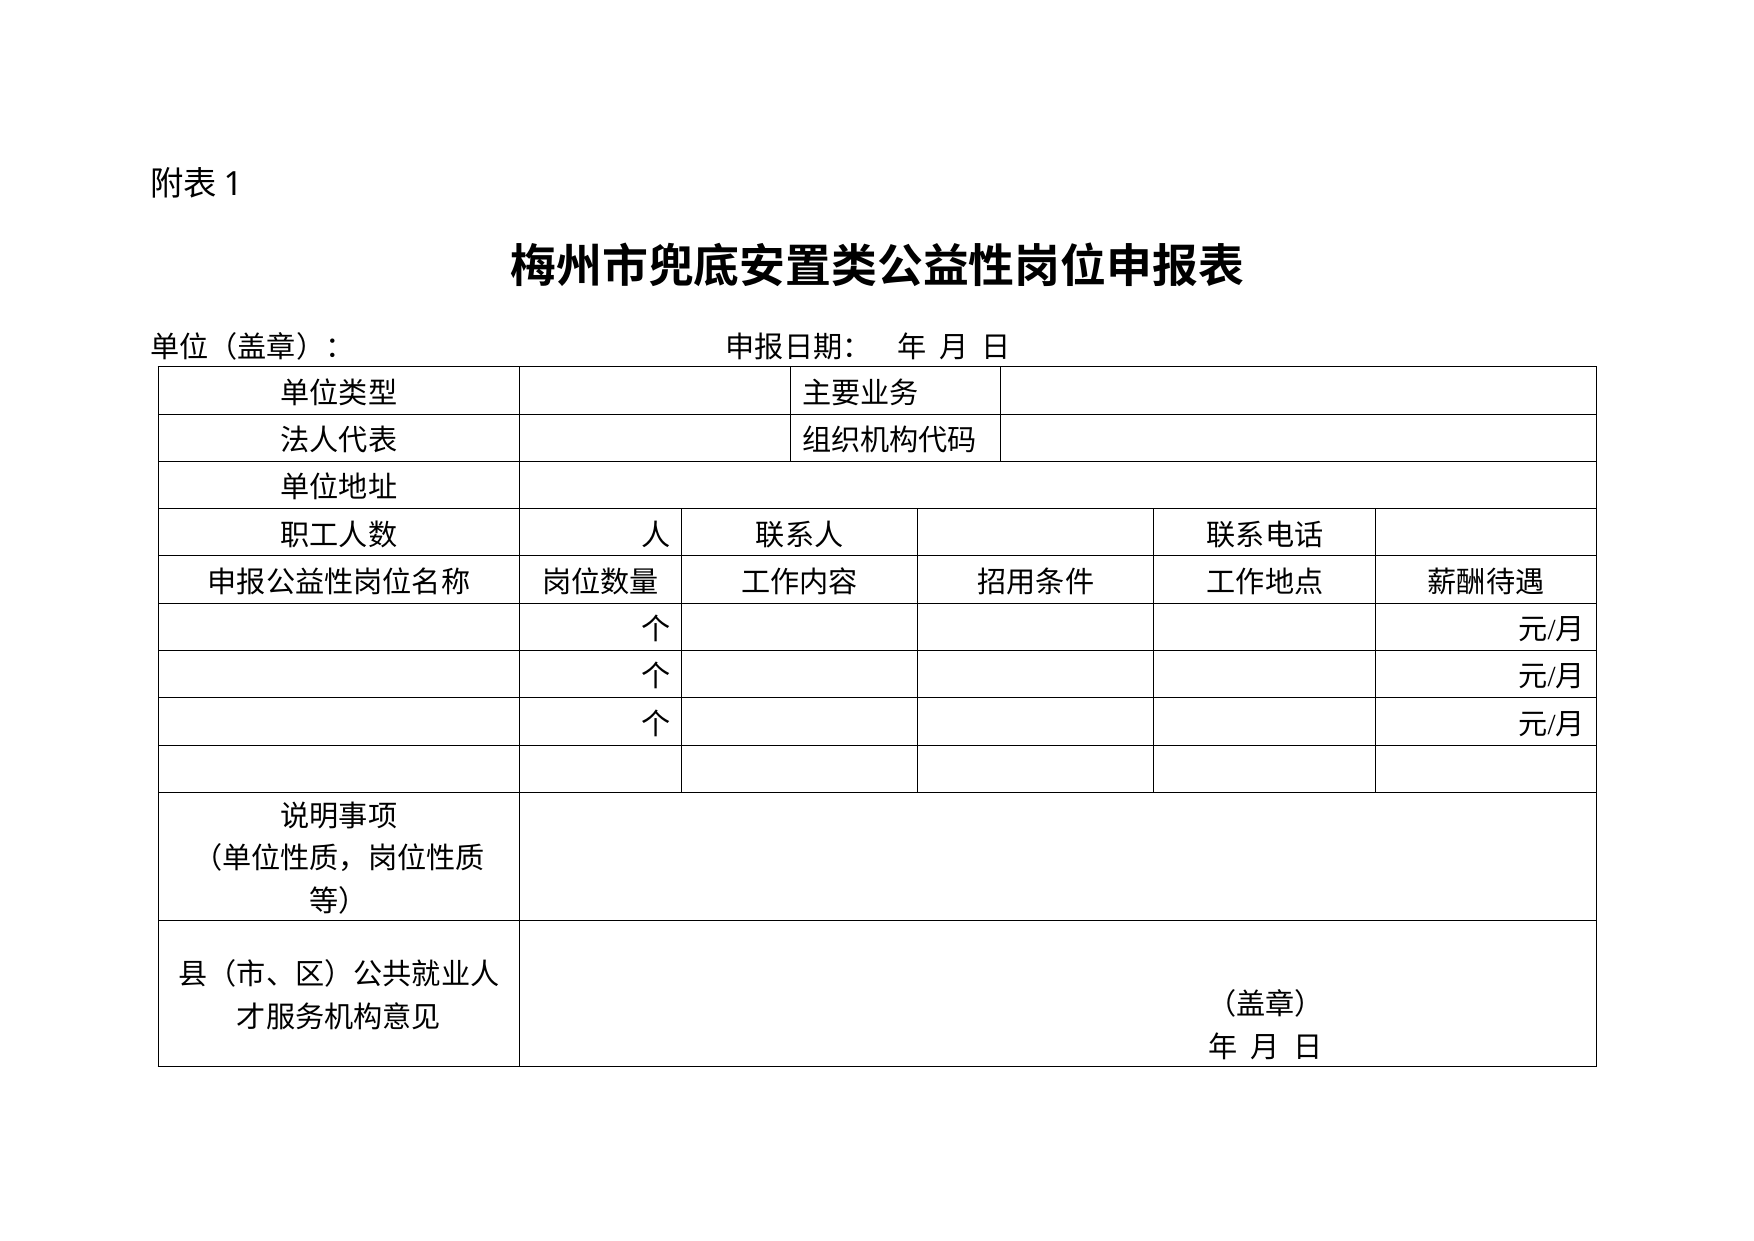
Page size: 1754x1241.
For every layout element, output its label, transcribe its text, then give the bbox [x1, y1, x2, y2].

table_cell 薪酬待遇 [1376, 556, 1596, 603]
table_cell 工作地点 [1154, 556, 1375, 603]
table_cell [159, 604, 519, 650]
table_cell [918, 651, 1153, 697]
table_cell [1376, 509, 1596, 555]
table_header [1001, 367, 1596, 413]
table_cell [520, 746, 681, 792]
table_cell [159, 651, 519, 697]
table_cell [918, 604, 1153, 650]
table_cell [682, 651, 917, 697]
table_cell 岗位数量 [520, 556, 681, 603]
table_cell [682, 746, 917, 792]
table_cell 县（市、区）公共就业人才服务机构意见 [159, 921, 519, 1066]
table_cell [520, 462, 1596, 508]
table_cell [918, 698, 1153, 744]
table_cell [1376, 746, 1596, 792]
table_cell [1154, 746, 1375, 792]
table_header 单位类型 [159, 367, 519, 413]
table_cell 联系人 [682, 509, 917, 555]
table_cell 元/月 [1376, 604, 1596, 650]
table_cell [1154, 651, 1375, 697]
table_cell [159, 698, 519, 744]
table_cell 个 [520, 651, 681, 697]
table_cell 个 [520, 698, 681, 744]
text 附表1 [150, 149, 1604, 214]
table_cell [918, 746, 1153, 792]
table_cell [159, 746, 519, 792]
table_cell 元/月 [1376, 698, 1596, 744]
table_cell [682, 698, 917, 744]
table_cell [682, 604, 917, 650]
table_cell 组织机构代码 [791, 415, 1000, 461]
table_cell 招用条件 [918, 556, 1153, 603]
table_cell 说明事项 （单位性质，岗位性质等） [159, 793, 519, 920]
table_cell [918, 509, 1153, 555]
table_cell 个 [520, 604, 681, 650]
table_cell 元/月 [1376, 651, 1596, 697]
table_cell [1001, 415, 1596, 461]
table_cell 工作内容 [682, 556, 917, 603]
table_cell [1154, 698, 1375, 744]
table_cell 联系电话 [1154, 509, 1375, 555]
table_cell 职工人数 [159, 509, 519, 555]
table_cell 法人代表 [159, 415, 519, 461]
text 梅州市兜底安置类公益性岗位申报表 [150, 214, 1604, 311]
table_cell （盖章） 年 月 日 [520, 921, 1596, 1066]
text 单位（盖章）： 申报日期： 年 月 日 [150, 324, 1604, 366]
table_cell 申报公益性岗位名称 [159, 556, 519, 603]
table_header 主要业务 [791, 367, 1000, 413]
table_cell [1154, 604, 1375, 650]
table_cell 单位地址 [159, 462, 519, 508]
table_cell [520, 793, 1596, 920]
table_cell 人 [520, 509, 681, 555]
table_cell [520, 415, 790, 461]
table_header [520, 367, 790, 413]
